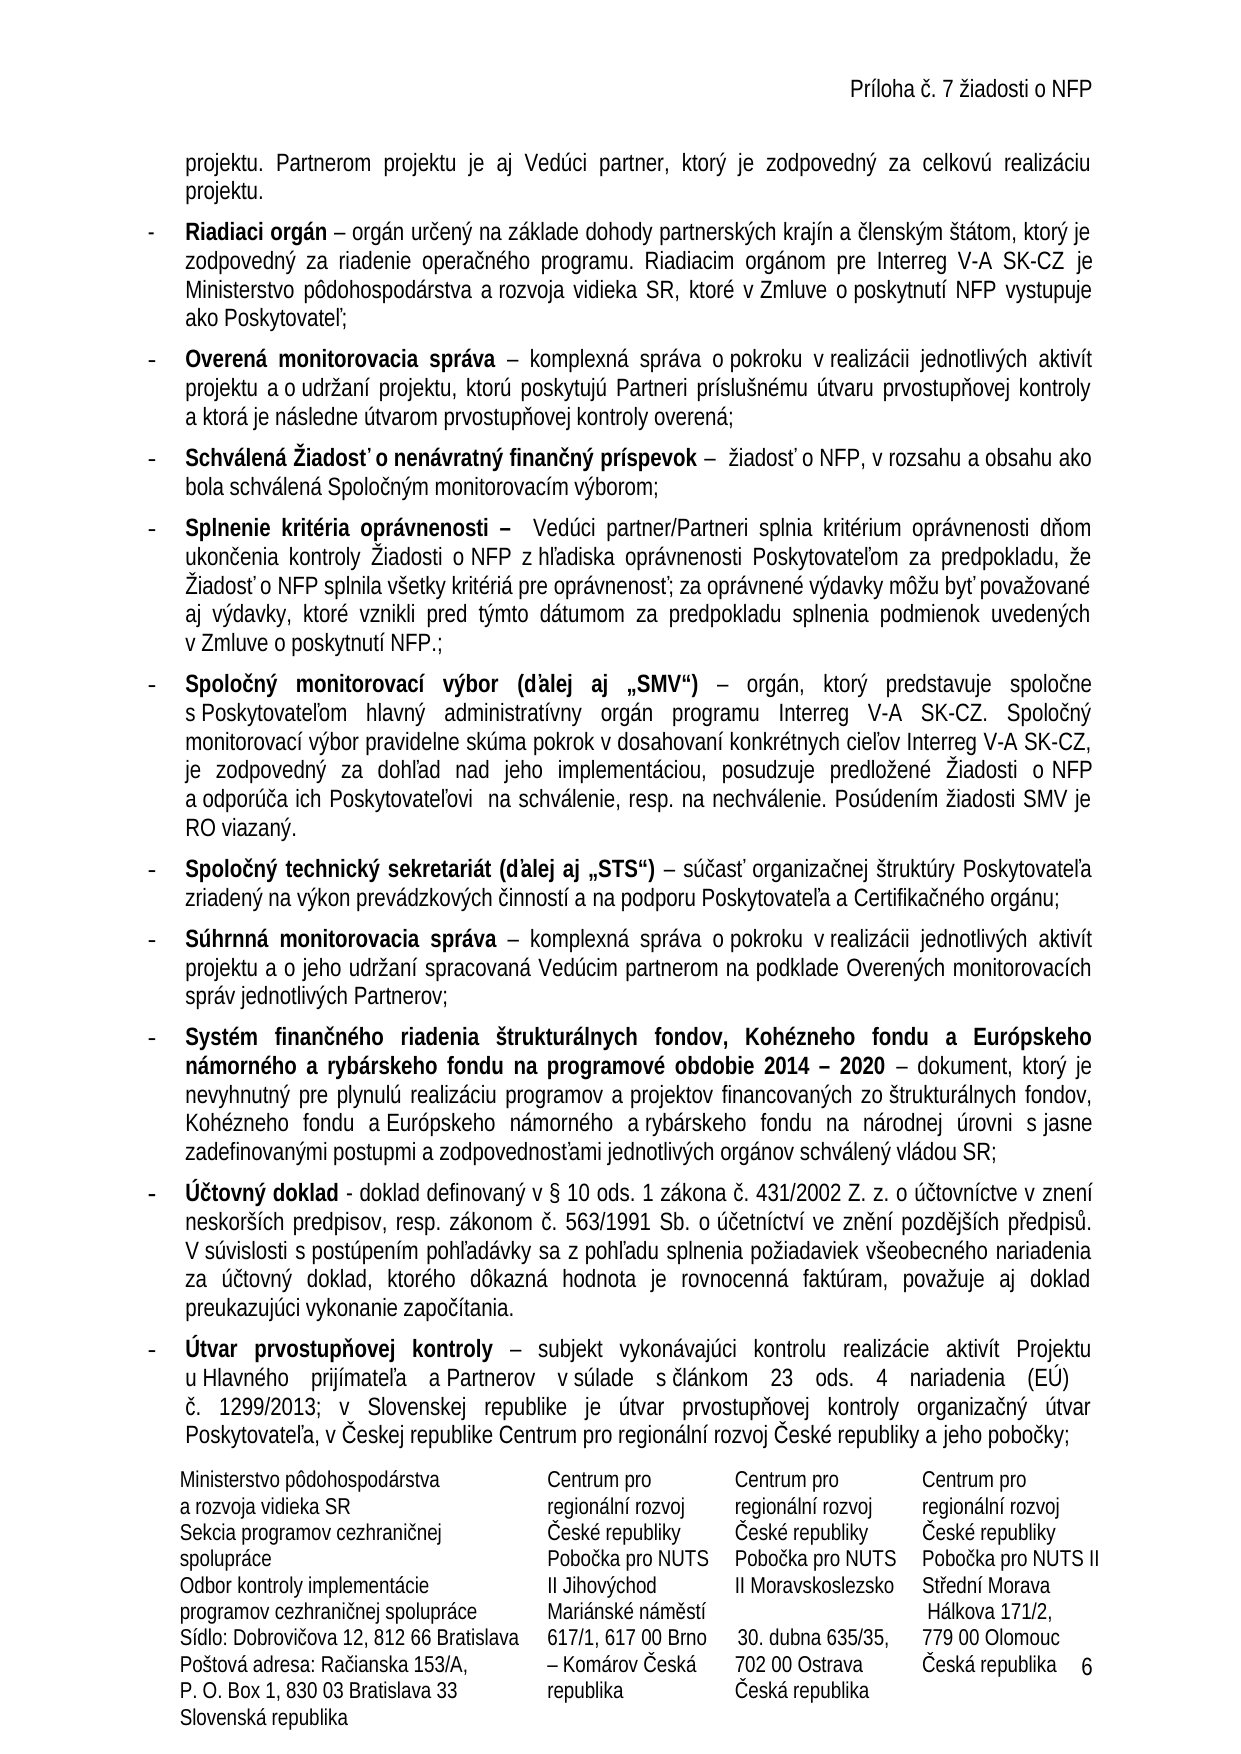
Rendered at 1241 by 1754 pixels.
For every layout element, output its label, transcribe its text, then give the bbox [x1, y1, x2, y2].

table_header Centrum pro regionální rozvoj České republiky Pobočka pro NUTS II Moravskoslezsko 30. dubna 635/35, 702 00 Ostrava Česká republika [723, 1466, 911, 1730]
table_header Ministerstvo pôdohospodárstva a rozvoja vidieka SR Sekcia programov cezhraničnej spolupráce Odbor kontroly implementácie programov cezhraničnej spolupráce Sídlo: Dobrovičova 12, 812 66 Bratislava Poštová adresa: Račianska 153/A, P. O. Box 1, 830 03 Bratislava 33 Slovenská republika [168, 1466, 536, 1730]
list Spoločný technický sekretariát (ďalej aj „STS“) – súčasť organizačnej štruktúry Poskytovateľa zriadený na výkon prevádzkových činností a na podporu Poskytovateľa a Certifikačného orgánu; [148, 854, 1093, 911]
list Súhrnná monitorovacia správa – komplexná správa o pokroku v realizácii jednotlivých aktivít projektu a o jeho udržaní spracovaná Vedúcim partnerom na podklade Overených monitorovacích správ jednotlivých Partnerov; [148, 924, 1093, 1010]
list Schválená Žiadosť o nenávratný finančný príspevok – žiadosť o NFP, v rozsahu a obsahu ako bola schválená Spoločným monitorovacím výborom; [148, 443, 1093, 501]
list Útvar prvostupňovej kontroly – subjekt vykonávajúci kontrolu realizácie aktivít Projektu u Hlavného prijímateľa a Partnerov v súlade s článkom 23 ods. 4 nariadenia (EÚ) č. 1299/2013; v Slovenskej republike je útvar prvostupňovej kontroly organizačný útvar Poskytovateľa, v Českej republike Centrum pro regionální rozvoj České republiky a jeho pobočky; [148, 1334, 1093, 1449]
list Spoločný monitorovací výbor (ďalej aj „SMV“) – orgán, ktorý predstavuje spoločne s Poskytovateľom hlavný administratívny orgán programu Interreg V-A SK-CZ. Spoločný monitorovací výbor pravidelne skúma pokrok v dosahovaní konkrétnych cieľov Interreg V-A SK-CZ, je zodpovedný za dohľad nad jeho implementáciou, posudzuje predložené Žiadosti o NFP a odporúča ich Poskytovateľovi na schválenie, resp. na nechválenie. Posúdením žiadosti SMV je RO viazaný. [148, 669, 1093, 841]
list Systém finančného riadenia štrukturálnych fondov, Kohézneho fondu a Európskeho námorného a rybárskeho fondu na programové obdobie 2014 – 2020 – dokument, ktorý je nevyhnutný pre plynulú realizáciu programov a projektov financovaných zo štrukturálnych fondov, Kohézneho fondu a Európskeho námorného a rybárskeho fondu na národnej úrovni s jasne zadefinovanými postupmi a zodpovednosťami jednotlivých orgánov schválený vládou SR; [148, 1022, 1093, 1166]
list Účtovný doklad - doklad definovaný v § 10 ods. 1 zákona č. 431/2002 Z. z. o účtovníctve v znení neskorších predpisov, resp. zákonom č. 563/1991 Sb. o účetníctví ve znění pozdějších předpisů. V súvislosti s postúpením pohľadávky sa z pohľadu splnenia požiadaviek všeobecného nariadenia za účtovný doklad, ktorého dôkazná hodnota je rovnocenná faktúram, považuje aj doklad preukazujúci vykonanie započítania. [148, 1178, 1093, 1322]
list Splnenie kritéria oprávnenosti – Vedúci partner/Partneri splnia kritérium oprávnenosti dňom ukončenia kontroly Žiadosti o NFP z hľadiska oprávnenosti Poskytovateľom za predpokladu, že Žiadosť o NFP splnila všetky kritériá pre oprávnenosť; za oprávnené výdavky môžu byť považované aj výdavky, ktoré vznikli pred týmto dátumom za predpokladu splnenia podmienok uvedených v Zmluve o poskytnutí NFP.; [148, 513, 1093, 657]
list Overená monitorovacia správa – komplexná správa o pokroku v realizácii jednotlivých aktivít projektu a o udržaní projektu, ktorú poskytujú Partneri príslušnému útvaru prvostupňovej kontroly a ktorá je následne útvarom prvostupňovej kontroly overená; [148, 344, 1093, 431]
text - Riadiaci orgán – orgán určený na základe dohody partnerských krajín a členským štátom, ktorý je zodpovedný za riadenie operačného programu. Riadiacim orgánom pre Interreg V-A SK-CZ je Ministerstvo pôdohospodárstva a rozvoja vidieka SR, ktoré v Zmluve o poskytnutí NFP vystupuje ako Poskytovateľ; [148, 217, 1093, 332]
table_header Centrum pro regionální rozvoj České republiky Pobočka pro NUTS II Střední Morava Hálkova 171/2, 779 00 Olomouc Česká republika [911, 1466, 1117, 1730]
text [148, 148, 1093, 205]
table_header Centrum pro regionální rozvoj České republiky Pobočka pro NUTS II Jihovýchod Mariánské náměstí 617/1, 617 00 Brno – Komárov Česká republika [536, 1466, 723, 1730]
